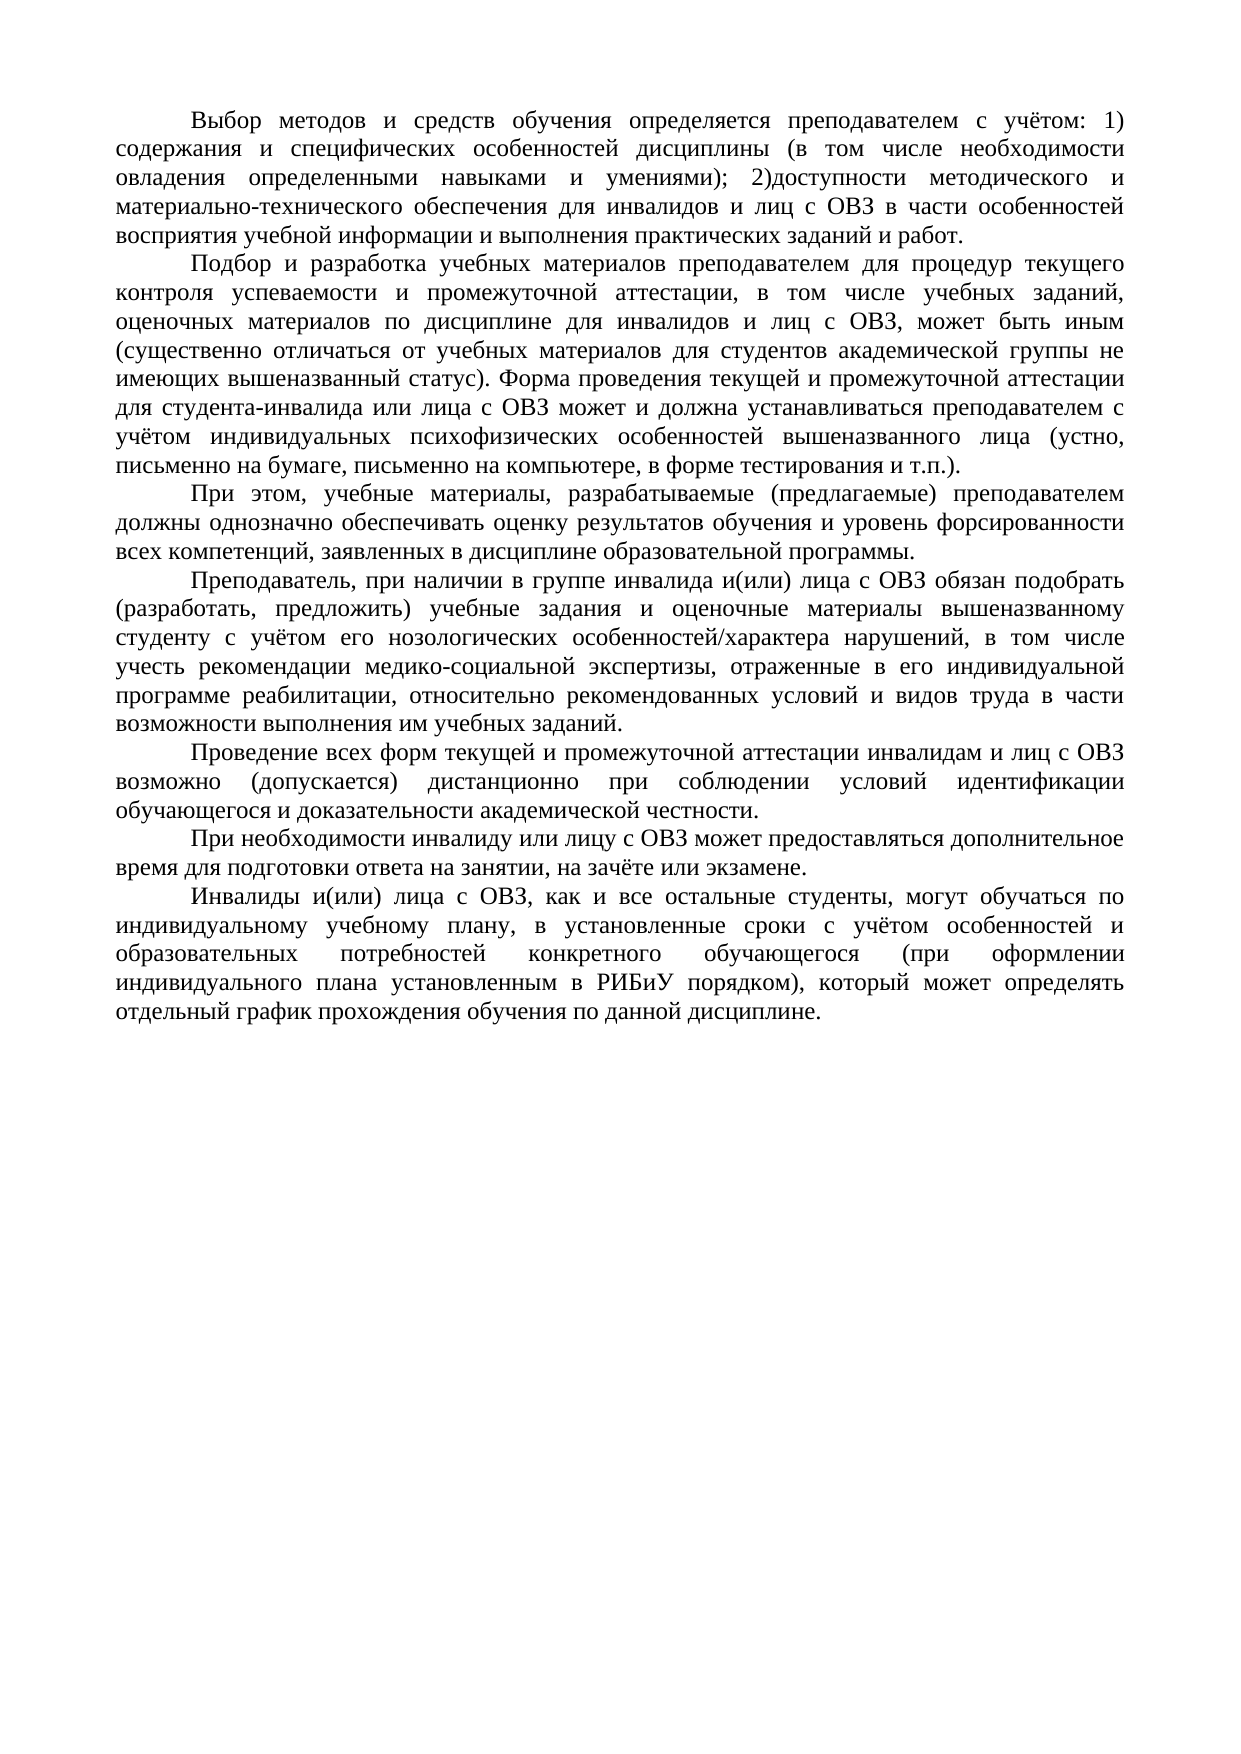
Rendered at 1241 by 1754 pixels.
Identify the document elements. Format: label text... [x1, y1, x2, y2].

text При этом, учебные материалы, разрабатываемые (предлагаемые) преподавателем должны однозначно обеспечивать оценку результатов обучения и уровень форсированности всех компетенций, заявленных в дисциплине образовательной программы. [115, 478, 1125, 565]
text Проведение всех форм текущей и промежуточной аттестации инвалидам и лиц с ОВЗ возможно (допускается) дистанционно при соблюдении условий идентификации обучающегося и доказательности академической честности. [115, 737, 1125, 823]
text Подбор и разработка учебных материалов преподавателем для процедур текущего контроля успеваемости и промежуточной аттестации, в том числе учебных заданий, оценочных материалов по дисциплине для инвалидов и лиц с ОВЗ, может быть иным (существенно отличаться от учебных материалов для студентов академической группы не имеющих вышеназванный статус). Форма проведения текущей и промежуточной аттестации для студента-инвалида или лица с ОВЗ может и должна устанавливаться преподавателем с учётом индивидуальных психофизических особенностей вышеназванного лица (устно, письменно на бумаге, письменно на компьютере, в форме тестирования и т.п.). [115, 248, 1125, 478]
text При необходимости инвалиду или лицу с ОВЗ может предоставляться дополнительное время для подготовки ответа на занятии, на зачёте или экзамене. [115, 823, 1125, 881]
text Выбор методов и средств обучения определяется преподавателем с учётом: 1) содержания и специфических особенностей дисциплины (в том числе необходимости овладения определенными навыками и умениями); 2)доступности методического и материально-технического обеспечения для инвалидов и лиц с ОВЗ в части особенностей восприятия учебной информации и выполнения практических заданий и работ. [115, 105, 1125, 248]
text Инвалиды и(или) лица с ОВЗ, как и все остальные студенты, могут обучаться по индивидуальному учебному плану, в установленные сроки с учётом особенностей и образовательных потребностей конкретного обучающегося (при оформлении индивидуального плана установленным в РИБиУ порядком), который может определять отдельный график прохождения обучения по данной дисциплине. [115, 881, 1125, 1025]
text Преподаватель, при наличии в группе инвалида и(или) лица с ОВЗ обязан подобрать (разработать, предложить) учебные задания и оценочные материалы вышеназванному студенту с учётом его нозологических особенностей/характера нарушений, в том числе учесть рекомендации медико-социальной экспертизы, отраженные в его индивидуальной программе реабилитации, относительно рекомендованных условий и видов труда в части возможности выполнения им учебных заданий. [115, 565, 1125, 737]
